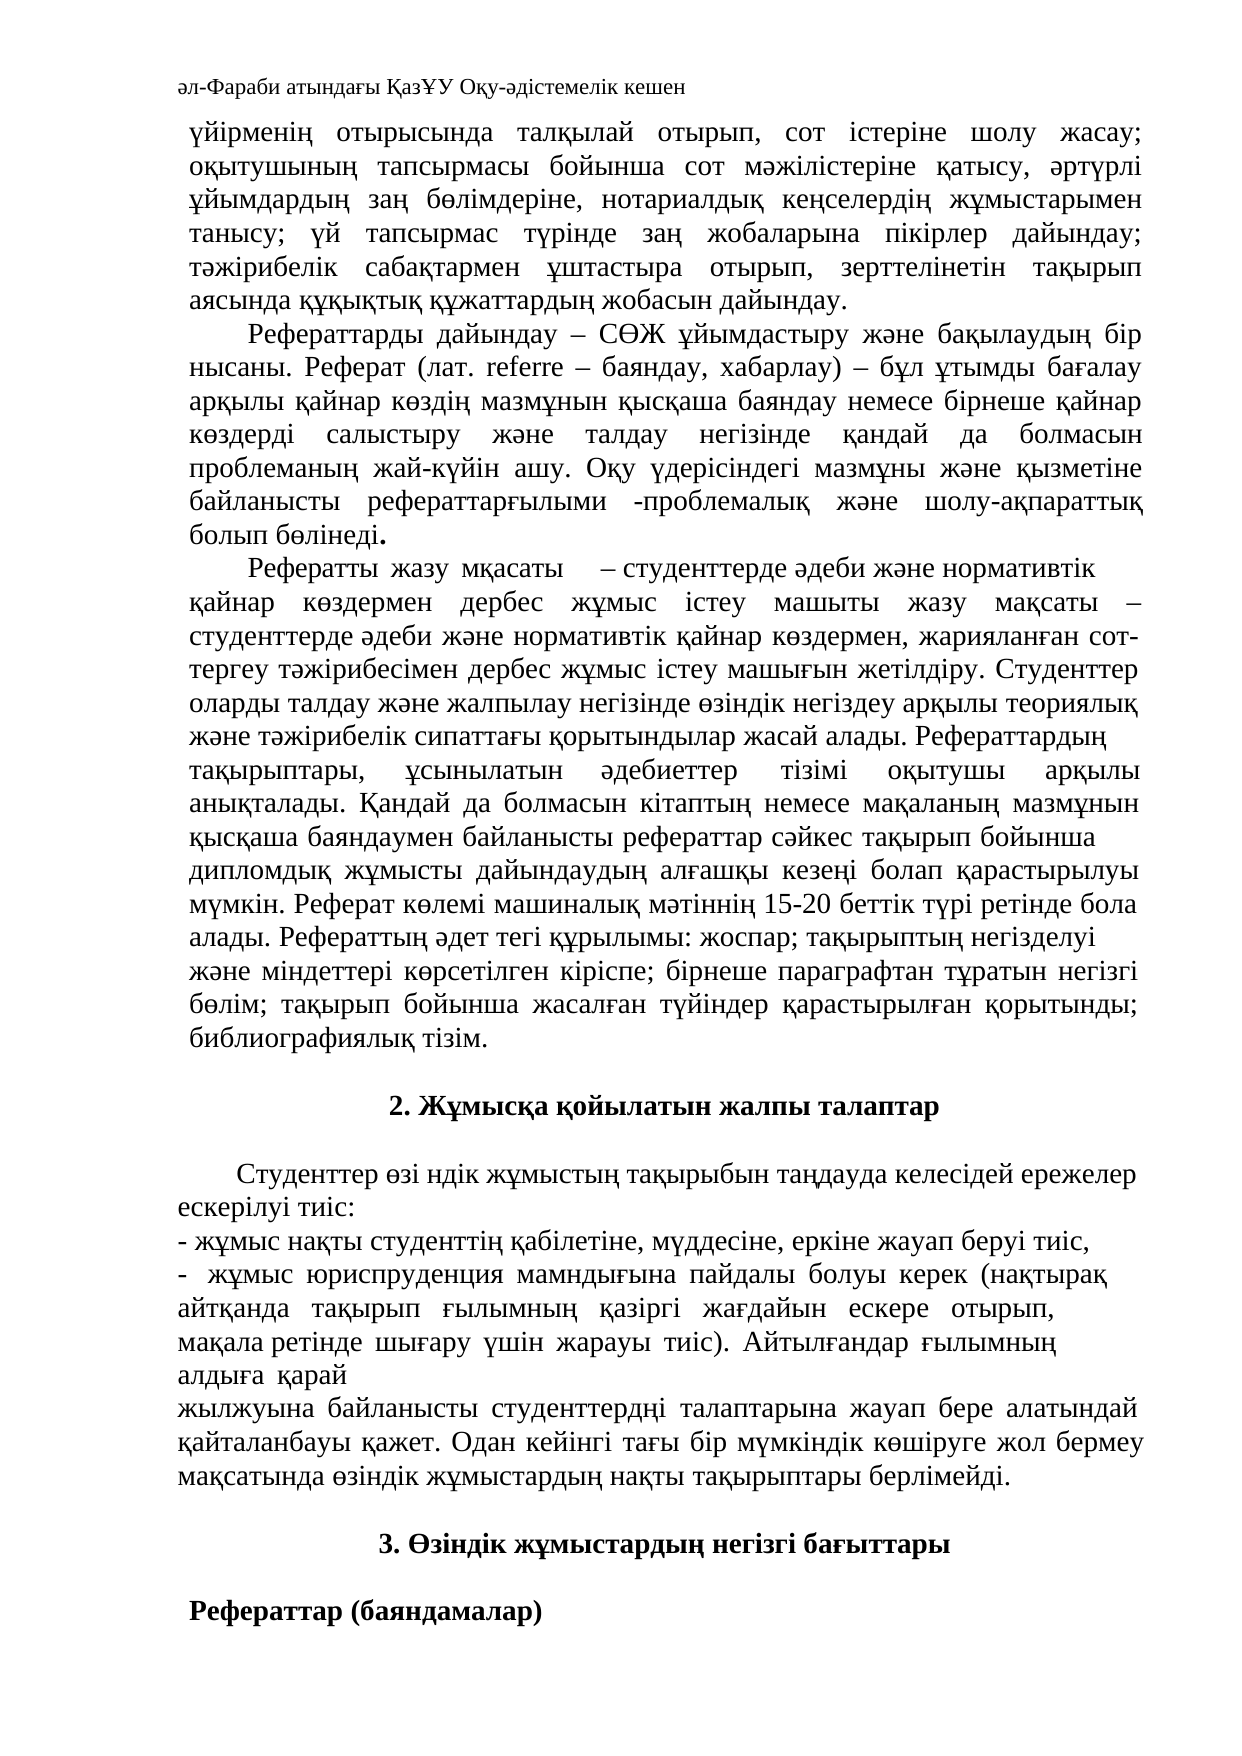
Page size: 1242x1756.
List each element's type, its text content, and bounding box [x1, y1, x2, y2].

text Рефератты жазу мқасаты – студенттерде әдеби және нормативтік қайнар көздермен дербес жұмыс істеу машыты жазу мақсаты – студенттерде әдеби және нормативтік қайнар көздермен, жарияланған сот- тергеу тәжірибесімен дербес жұмыс істеу машығын жетілдіру. Студенттер оларды талдау және жалпылау негізінде өзіндік негіздеу арқылы теориялық және тәжірибелік сипаттағы қорытындылар жасай алады. Рефераттардың тақырыптары, ұсынылатын әдебиеттер тізімі оқытушы арқылы анықталады. Қандай да болмасын кітаптың немесе мақаланың мазмұнын қысқаша баяндаумен байланысты рефераттар сәйкес тақырып бойынша дипломдық жұмысты дайындаудың алғашқы кезеңі болап қарастырылуы мүмкін. Реферат көлемі машиналық мәтіннің 15-20 беттік түрі ретінде бола алады. Рефераттың әдет тегі құрылымы: жоспар; тақырыптың негізделуі және міндеттері көрсетілген кіріспе; бірнеше параграфтан тұратын негізгі бөлім; тақырып бойынша жасалған түйіндер қарастырылған қорытынды; библиографиялық тізім. [189, 551, 1143, 1054]
text Студенттер өзі ндік жұмыстың тақырыбын таңдауда келесідей ережелер ескерілуі тиіс: [177, 1156, 1143, 1223]
subtitle Өзіндік жұмыстардың негізгі бағыттары Рефераттар (баяндамалар) [189, 1526, 952, 1626]
list жұмыс юриспруденция мамндығына пайдалы болуы керек (нақтырақ айтқанда тақырып ғылымның қазіргі жағдайын ескере отырып, мақала ретінде шығару үшін жарауы тиіс). Айтылғандар ғылымның алдыға қарай [177, 1257, 1154, 1391]
text үйірменің отырысында талқылай отырып, сот істеріне шолу жасау; оқытушының тапсырмасы бойынша сот мәжілістеріне қатысу, әртүрлі ұйымдардың заң бөлімдеріне, нотариалдық кеңселердің жұмыстарымен танысу; үй тапсырмас түрінде заң жобаларына пікірлер дайындау; тәжірибелік сабақтармен ұштастыра отырып, зерттелінетін тақырып аясында құқықтық құжаттардың жобасын дайындау. [189, 114, 1142, 316]
text қайталанбауы қажет. Одан кейінгі тағы бір мүмкіндік көшіруге жол бермеу мақсатында өзіндік жұмыстардың нақты тақырыптары берлімейді. [177, 1424, 1164, 1491]
text жылжуына байланысты студенттердңі талаптарына жауап бере алатындай [177, 1391, 1164, 1424]
text Рефераттарды дайындау – СӨЖ ұйымдастыру және бақылаудың бір нысаны. Реферат (лат. referre – баяндау, хабарлау) – бұл ұтымды бағалау арқылы қайнар көздің мазмұнын қысқаша баяндау немесе бірнеше қайнар көздерді салыстыру және талдау негізінде қандай да болмасын проблеманың жай-күйін ашу. Оқу үдерісіндегі мазмұны және қызметіне байланысты рефераттарғылыми -проблемалық және шолу-ақпараттық болып бөлінеді. [189, 316, 1143, 551]
list жұмыс нақты студенттің қабілетіне, мүддесіне, еркіне жауап беруі тиіс, [177, 1223, 1164, 1257]
subtitle Жұмысқа қойылатын жалпы талаптар [389, 1088, 1164, 1122]
